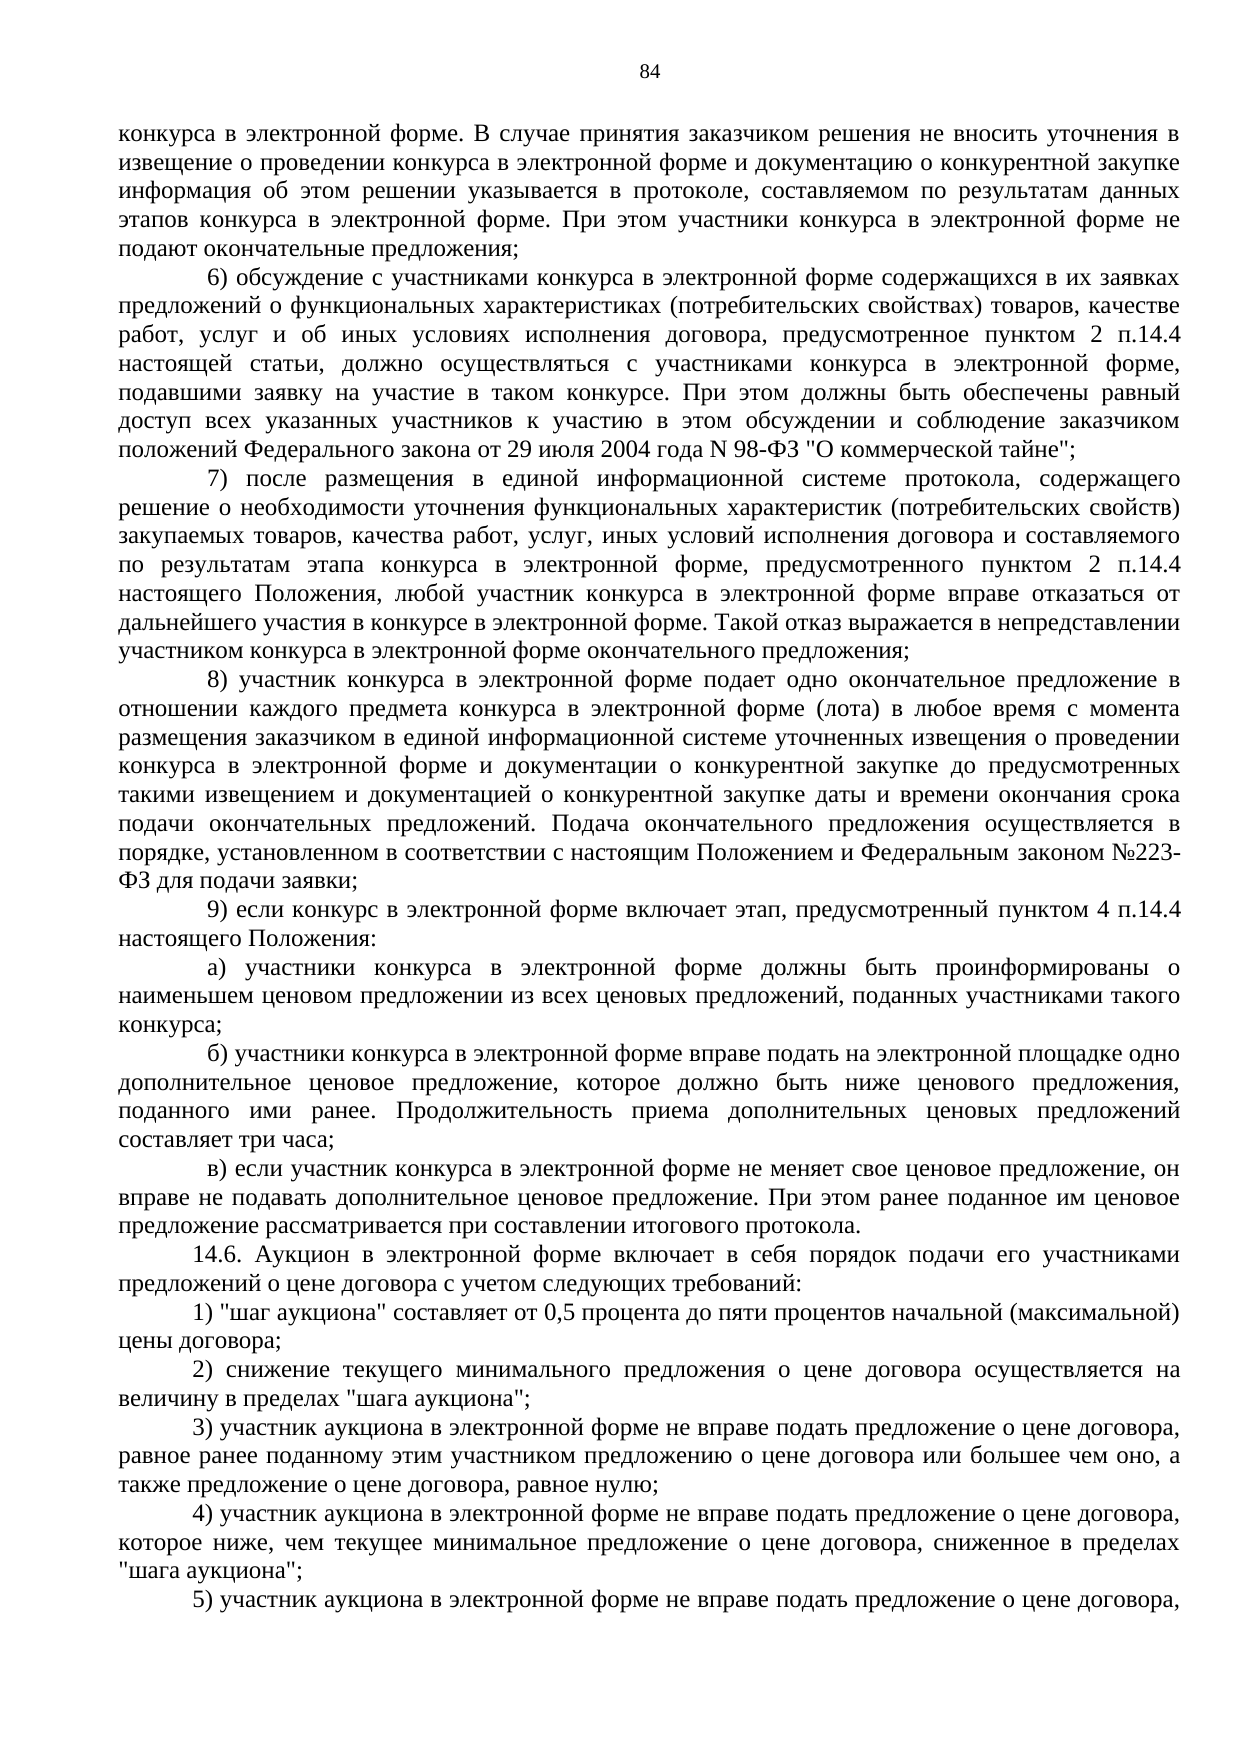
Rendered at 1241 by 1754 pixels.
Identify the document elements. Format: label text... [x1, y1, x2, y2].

text 1) "шаг аукциона" составляет от 0,5 процента до пяти процентов начальной (максимальной) цены договора; [118, 1297, 1181, 1354]
text 2) снижение текущего минимального предложения о цене договора осуществляется на величину в пределах "шага аукциона"; [118, 1354, 1181, 1412]
text б) участники конкурса в электронной форме вправе подать на электронной площадке одно дополнительное ценовое предложение, которое должно быть ниже ценового предложения, поданного ими ранее. Продолжительность приема дополнительных ценовых предложений составляет три часа; [118, 1038, 1181, 1153]
text а) участники конкурса в электронной форме должны быть проинформированы о наименьшем ценовом предложении из всех ценовых предложений, поданных участниками такого конкурса; [118, 952, 1181, 1038]
text 4) участник аукциона в электронной форме не вправе подать предложение о цене договора, которое ниже, чем текущее минимальное предложение о цене договора, сниженное в пределах "шага аукциона"; [118, 1498, 1181, 1584]
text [118, 1584, 1181, 1613]
text 9) если конкурс в электронной форме включает этап, предусмотренный пунктом 4 п.14.4 настоящего Положения: [118, 894, 1181, 952]
text 14.6. Аукцион в электронной форме включает в себя порядок подачи его участниками предложений о цене договора с учетом следующих требований: [118, 1239, 1181, 1297]
text в) если участник конкурса в электронной форме не меняет свое ценовое предложение, он вправе не подавать дополнительное ценовое предложение. При этом ранее поданное им ценовое предложение рассматривается при составлении итогового протокола. [118, 1153, 1181, 1239]
text 3) участник аукциона в электронной форме не вправе подать предложение о цене договора, равное ранее поданному этим участником предложению о цене договора или большее чем оно, а также предложение о цене договора, равное нулю; [118, 1412, 1181, 1498]
text 7) после размещения в единой информационной системе протокола, содержащего решение о необходимости уточнения функциональных характеристик (потребительских свойств) закупаемых товаров, качества работ, услуг, иных условий исполнения договора и составляемого по результатам этапа конкурса в электронной форме, предусмотренного пунктом 2 п.14.4 настоящего Положения, любой участник конкурса в электронной форме вправе отказаться от дальнейшего участия в конкурсе в электронной форме. Такой отказ выражается в непредставлении участником конкурса в электронной форме окончательного предложения; [118, 463, 1181, 664]
text 8) участник конкурса в электронной форме подает одно окончательное предложение в отношении каждого предмета конкурса в электронной форме (лота) в любое время с момента размещения заказчиком в единой информационной системе уточненных извещения о проведении конкурса в электронной форме и документации о конкурентной закупке до предусмотренных такими извещением и документацией о конкурентной закупке даты и времени окончания срока подачи окончательных предложений. Подача окончательного предложения осуществляется в порядке, установленном в соответствии с настоящим Положением и Федеральным законом №223-ФЗ для подачи заявки; [118, 664, 1181, 894]
text 6) обсуждение с участниками конкурса в электронной форме содержащихся в их заявках предложений о функциональных характеристиках (потребительских свойствах) товаров, качестве работ, услуг и об иных условиях исполнения договора, предусмотренное пунктом 2 п.14.4 настоящей статьи, должно осуществляться с участниками конкурса в электронной форме, подавшими заявку на участие в таком конкурсе. При этом должны быть обеспечены равный доступ всех указанных участников к участию в этом обсуждении и соблюдение заказчиком положений Федерального закона от 29 июля 2004 года N 98-ФЗ "О коммерческой тайне"; [118, 262, 1181, 463]
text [118, 118, 1181, 262]
